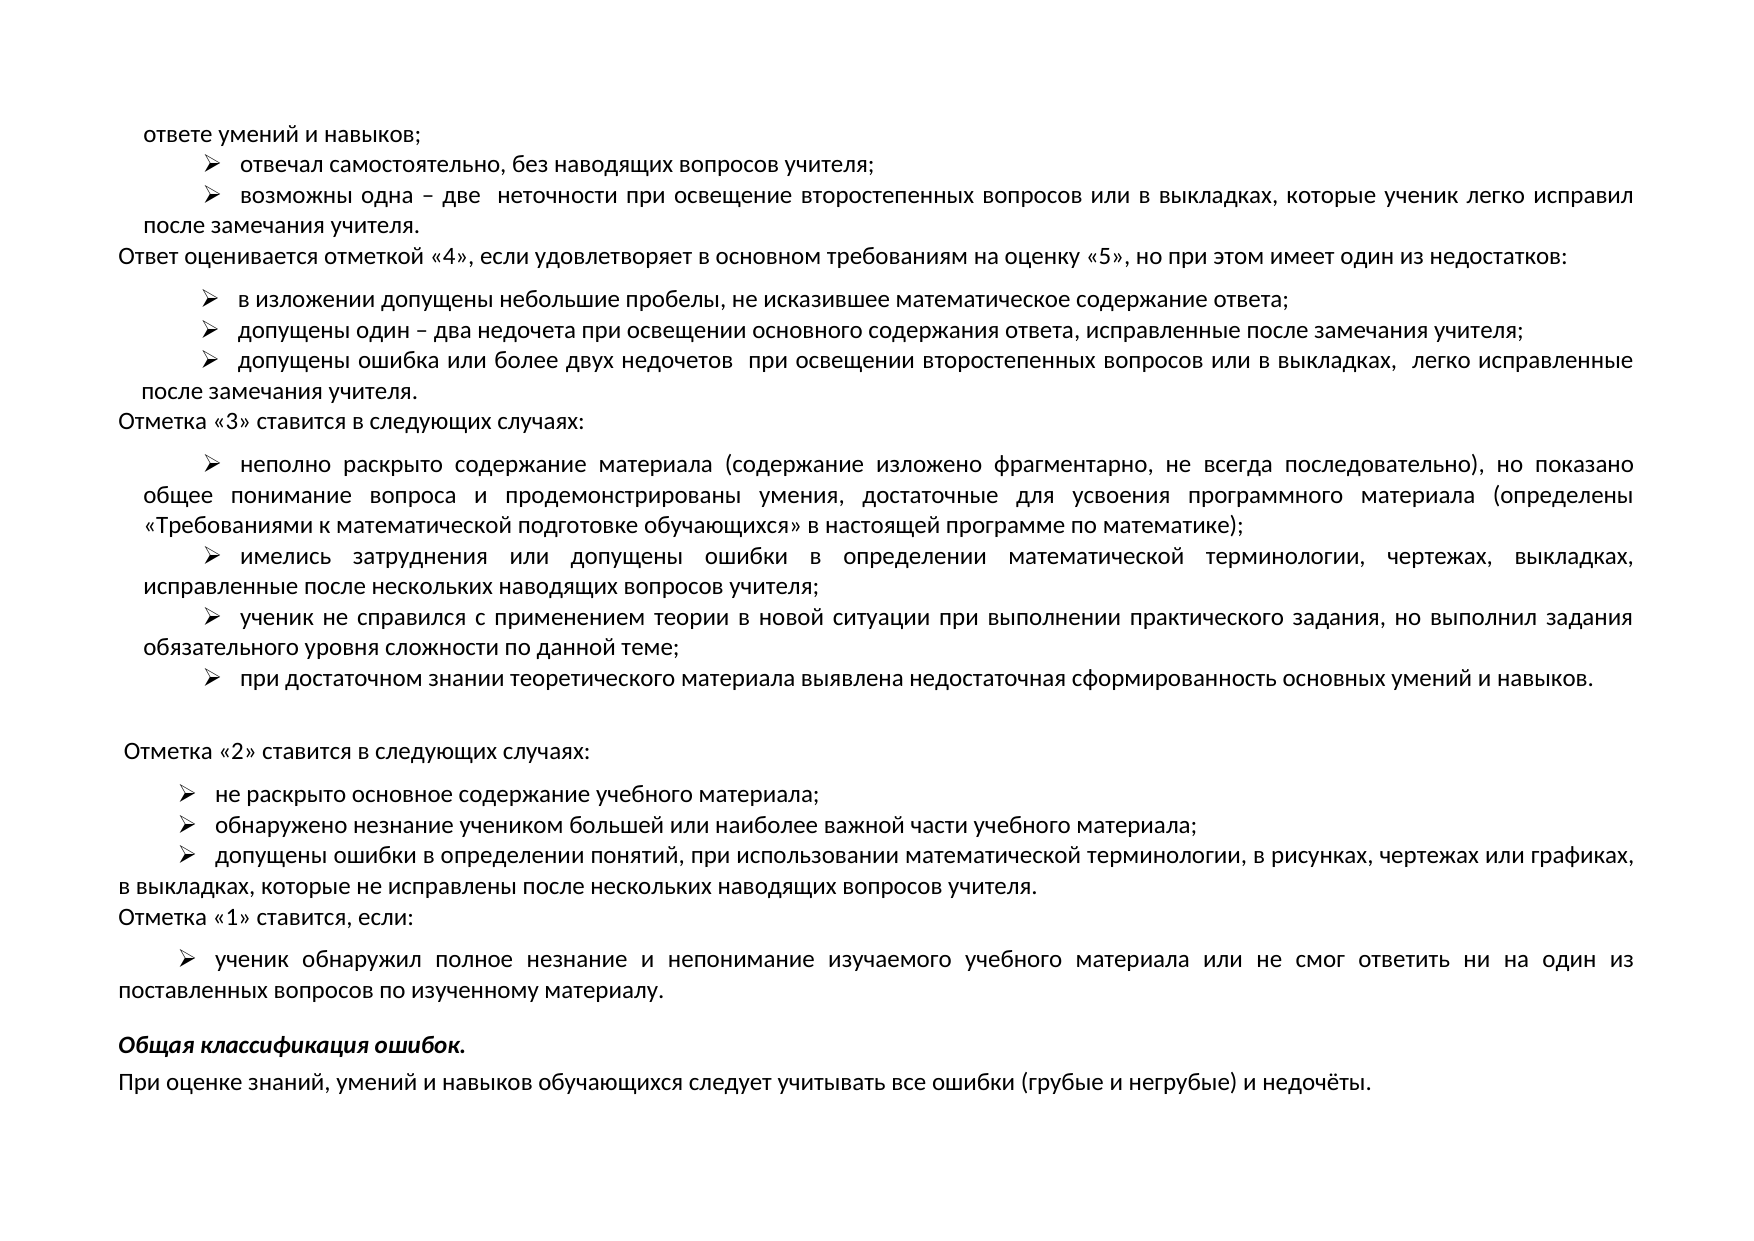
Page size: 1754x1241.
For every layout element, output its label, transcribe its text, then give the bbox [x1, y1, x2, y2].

text При оценке знаний, умений и навыков обучающихся следует учитывать все ошибки (грубые и негрубые) и недочёты. [118, 1066, 1636, 1097]
list неполно раскрыто содержание материала (содержание изложено фрагментарно, не всегда последовательно), но показано общее понимание вопроса и продемонстрированы умения, достаточные для усвоения программного материала (определены «Требованиями к математической подготовке обучающихся» в настоящей программе по математике); [143, 448, 1636, 540]
list допущены ошибки в определении понятий, при использовании математической терминологии, в рисунках, чертежах или графиках, в выкладках, которые не исправлены после нескольких наводящих вопросов учителя. [118, 839, 1636, 901]
list ученик обнаружил полное незнание и непонимание изучаемого учебного материала или не смог ответить ни на один из поставленных вопросов по изученному материалу. [118, 944, 1636, 1005]
list допущены один – два недочета при освещении основного содержания ответа, исправленные после замечания учителя; [141, 314, 1636, 344]
list имелись затруднения или допущены ошибки в определении математической терминологии, чертежах, выкладках, исправленные после нескольких наводящих вопросов учителя; [143, 540, 1636, 601]
list отвечал самостоятельно, без наводящих вопросов учителя; [143, 149, 1636, 179]
list в изложении допущены небольшие пробелы, не исказившее математическое содержание ответа; [141, 283, 1636, 314]
subtitle Общая классификация ошибок. [118, 1030, 1636, 1060]
list ученик не справился с применением теории в новой ситуации при выполнении практического задания, но выполнил задания обязательного уровня сложности по данной теме; [143, 601, 1636, 662]
list допущены ошибка или более двух недочетов при освещении второстепенных вопросов или в выкладках, легко исправленные после замечания учителя. [141, 344, 1636, 405]
list при достаточном знании теоретического материала выявлена недостаточная сформированность основных умений и навыков. [143, 662, 1636, 692]
list возможны одна – две неточности при освещение второстепенных вопросов или в выкладках, которые ученик легко исправил после замечания учителя. [143, 179, 1636, 240]
text Отметка «3» ставится в следующих случаях: [118, 405, 1636, 436]
list не раскрыто основное содержание учебного материала; [118, 778, 1636, 809]
list обнаружено незнание учеником большей или наиболее важной части учебного материала; [118, 809, 1636, 839]
text Ответ оценивается отметкой «4», если удовлетворяет в основном требованиям на оценку «5», но при этом имеет один из недостатков: [118, 240, 1636, 271]
text Отметка «1» ставится, если: [118, 901, 1636, 931]
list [143, 118, 1636, 149]
text Отметка «2» ставится в следующих случаях: [118, 736, 1636, 766]
